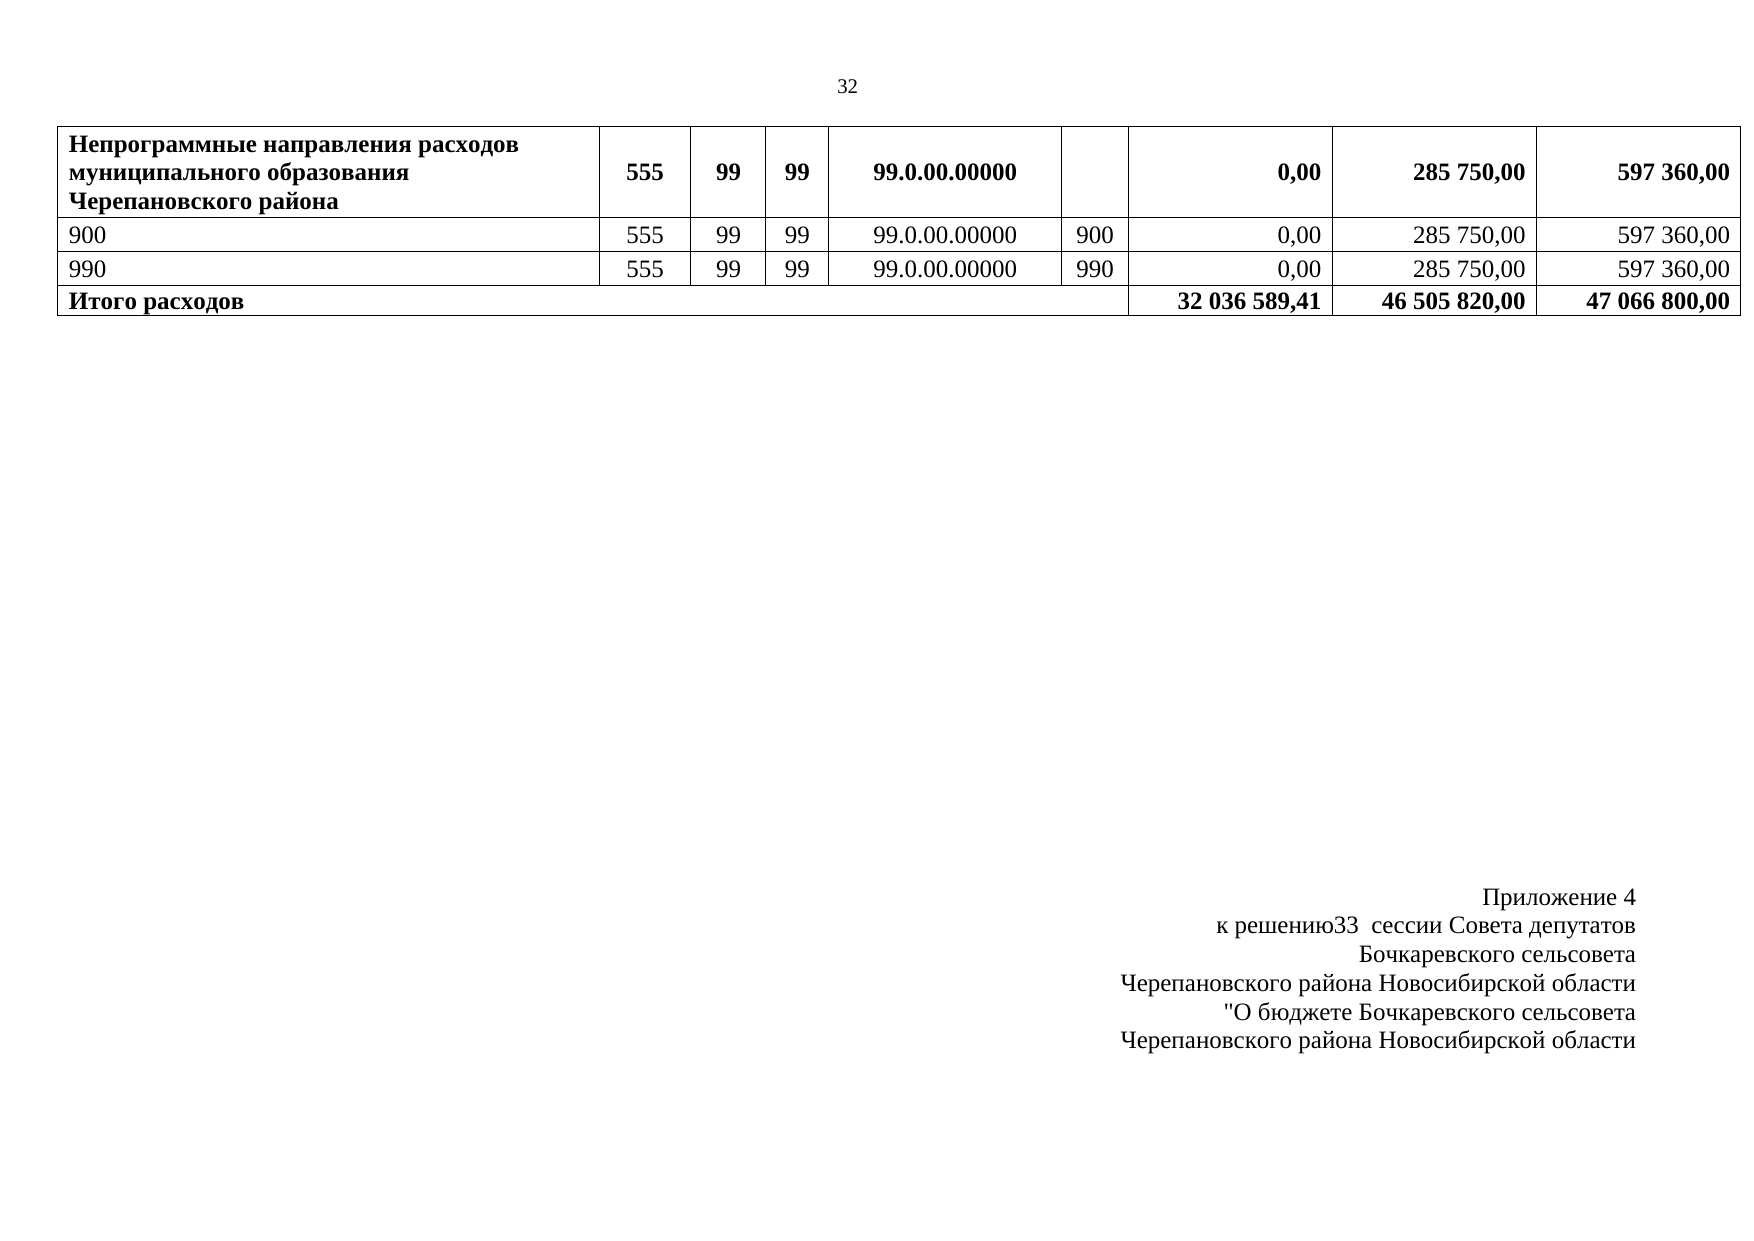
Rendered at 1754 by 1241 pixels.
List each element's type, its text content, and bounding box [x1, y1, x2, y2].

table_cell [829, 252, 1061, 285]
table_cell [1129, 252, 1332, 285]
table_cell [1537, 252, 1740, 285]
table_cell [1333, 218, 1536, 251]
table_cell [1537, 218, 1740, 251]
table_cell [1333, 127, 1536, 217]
text Приложение 4 [59, 882, 1636, 910]
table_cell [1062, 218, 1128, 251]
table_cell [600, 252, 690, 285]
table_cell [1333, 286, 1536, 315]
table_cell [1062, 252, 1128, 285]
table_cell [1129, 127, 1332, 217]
text Бочкаревского сельсовета [59, 939, 1636, 968]
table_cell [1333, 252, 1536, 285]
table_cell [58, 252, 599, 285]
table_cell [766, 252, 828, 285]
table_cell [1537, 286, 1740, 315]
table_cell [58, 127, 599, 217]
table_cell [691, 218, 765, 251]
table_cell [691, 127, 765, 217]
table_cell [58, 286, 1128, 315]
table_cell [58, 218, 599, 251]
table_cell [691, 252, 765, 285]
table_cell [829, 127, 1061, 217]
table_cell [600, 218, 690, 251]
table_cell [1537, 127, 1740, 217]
text к решению33 сессии Совета депутатов [59, 910, 1636, 939]
text Черепановского района Новосибирской области [59, 1025, 1636, 1054]
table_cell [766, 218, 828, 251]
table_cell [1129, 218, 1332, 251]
text "О бюджете Бочкаревского сельсовета [59, 997, 1636, 1025]
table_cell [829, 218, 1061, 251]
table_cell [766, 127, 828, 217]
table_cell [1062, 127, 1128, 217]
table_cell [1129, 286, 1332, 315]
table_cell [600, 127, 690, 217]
text Черепановского района Новосибирской области [59, 968, 1636, 997]
